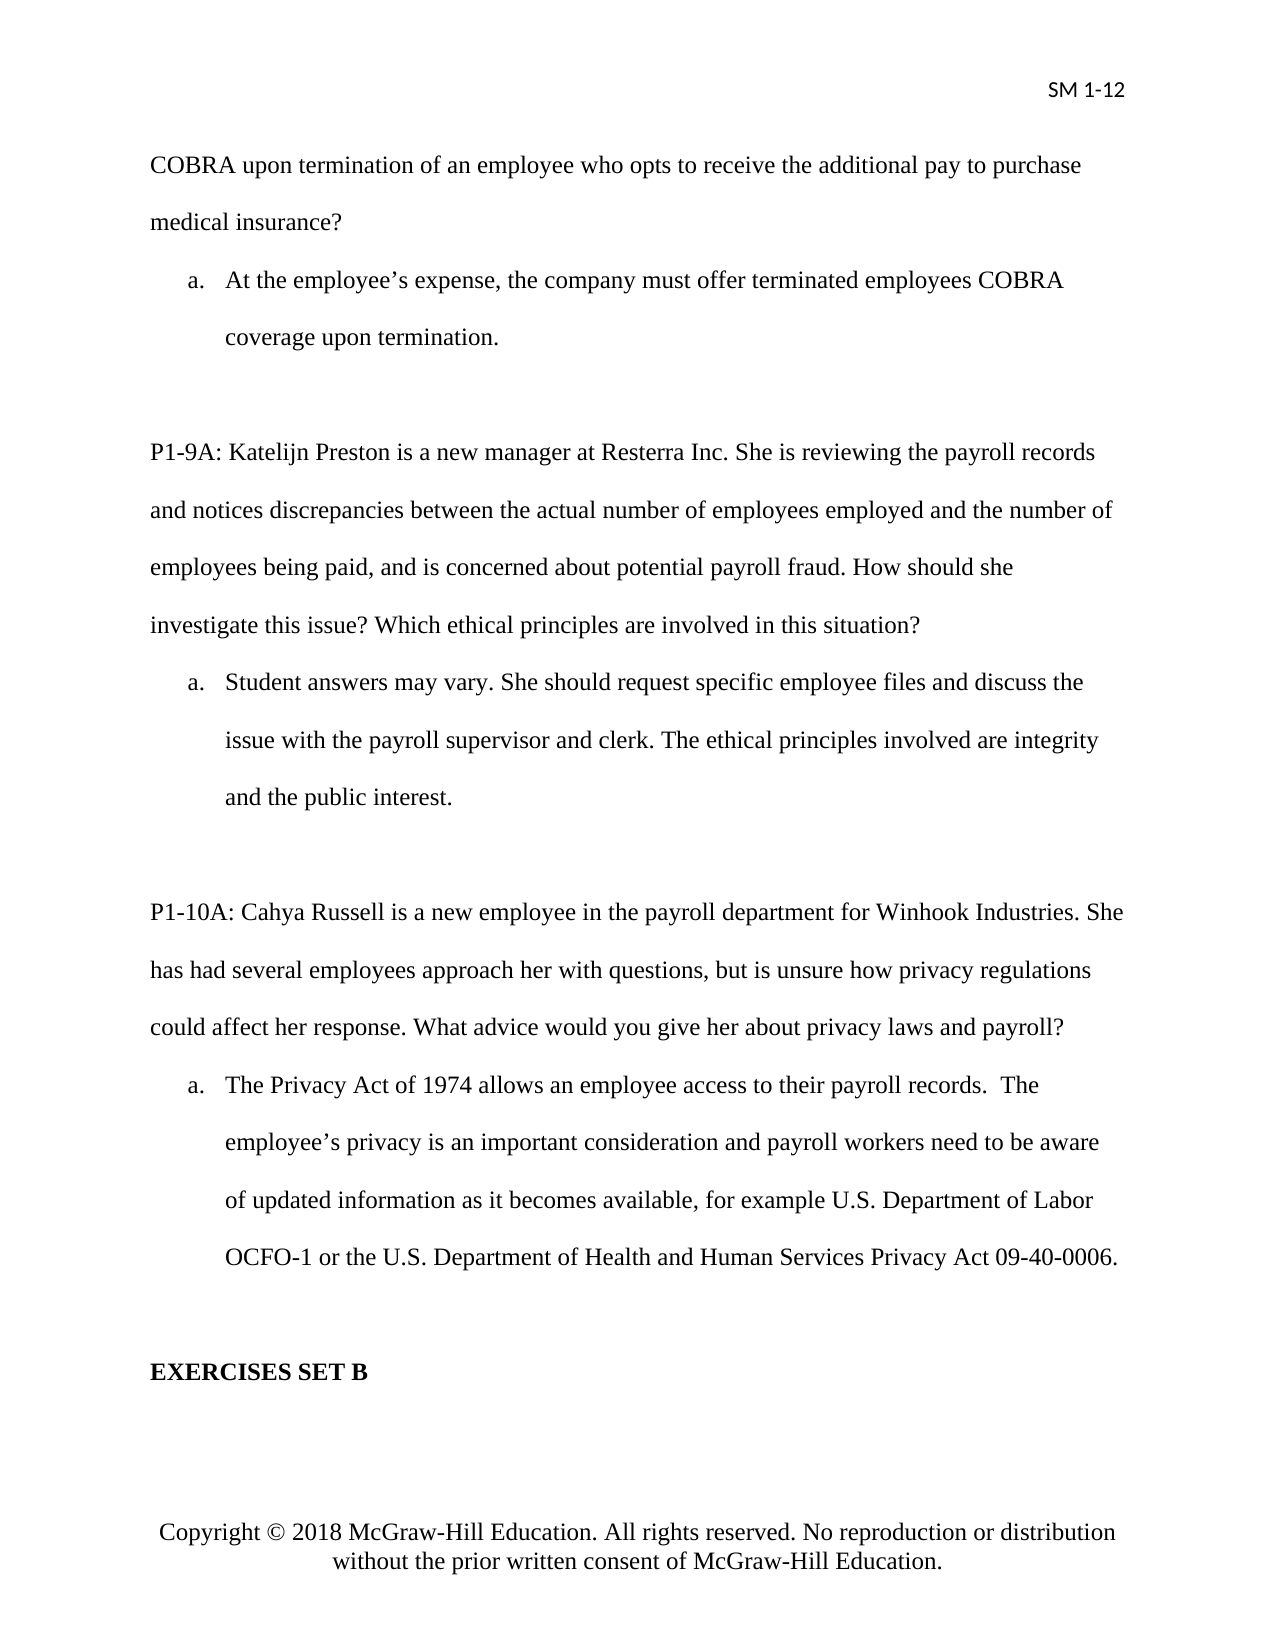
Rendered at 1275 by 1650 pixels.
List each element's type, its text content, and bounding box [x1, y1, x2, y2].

text EXERCISES SET B [150, 1357, 1125, 1386]
list Student answers may vary. She should request specific employee files and discuss the issue with the payroll supervisor and clerk. The ethical principles involved are integrity and the public interest. [187, 667, 1125, 811]
list The Privacy Act of 1974 allows an employee access to their payroll records. The employee’s privacy is an important consideration and payroll workers need to be aware of updated information as it becomes available, for example U.S. Department of Labor OCFO-1 or the U.S. Department of Health and Human Services Privacy Act 09-40-0006. [187, 1070, 1125, 1271]
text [150, 150, 1125, 236]
text P1-10A: Cahya Russell is a new employee in the payroll department for Winhook Industries. She has had several employees approach her with questions, but is unsure how privacy regulations could affect her response. What advice would you give her about privacy laws and payroll? [150, 897, 1125, 1041]
text P1-9A: Katelijn Preston is a new manager at Resterra Inc. She is reviewing the payroll records and notices discrepancies between the actual number of employees employed and the number of employees being paid, and is concerned about potential payroll fraud. How should she investigate this issue? Which ethical principles are involved in this situation? [150, 437, 1125, 639]
list At the employee’s expense, the company must offer terminated employees COBRA coverage upon termination. [187, 265, 1125, 351]
